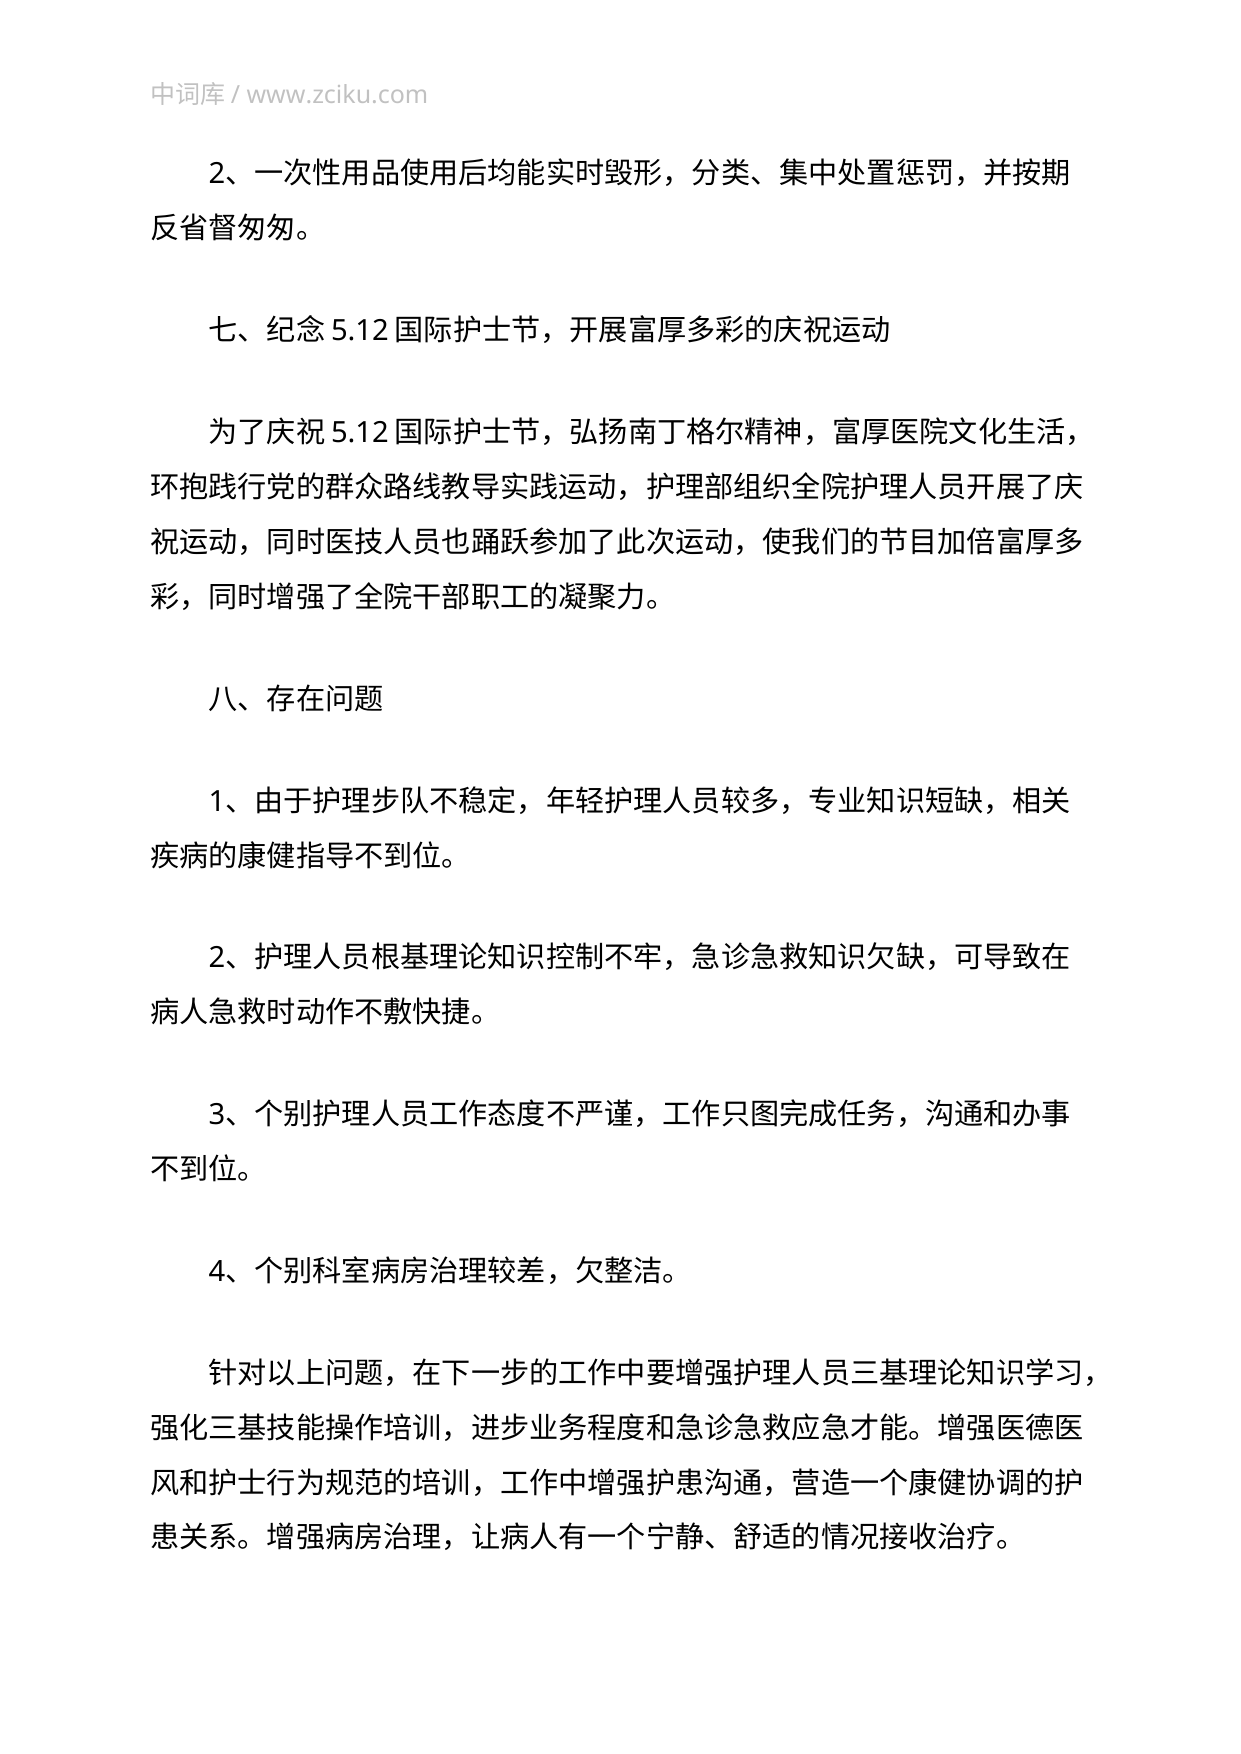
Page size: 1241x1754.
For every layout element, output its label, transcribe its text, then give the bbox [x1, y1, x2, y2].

text 针对以上问题，在下一步的工作中要增强护理人员三基理论知识学习，强化三基技能操作培训，进步业务程度和急诊急救应急才能。增强医德医风和护士行为规范的培训，工作中增强护患沟通，营造一个康健协调的护患关系。增强病房治理，让病人有一个宁静、舒适的情况接收治疗。 [150, 1349, 1090, 1556]
text 2、一次性用品使用后均能实时毁形，分类、集中处置惩罚，并按期反省督匆匆。 [150, 150, 1090, 247]
text 2、护理人员根基理论知识控制不牢，急诊急救知识欠缺，可导致在病人急救时动作不敷快捷。 [150, 934, 1090, 1031]
text 七、纪念5.12国际护士节，开展富厚多彩的庆祝运动 [150, 307, 1090, 349]
text 1、由于护理步队不稳定，年轻护理人员较多，专业知识短缺，相关疾病的康健指导不到位。 [150, 777, 1090, 874]
text 八、存在问题 [150, 675, 1090, 718]
text 为了庆祝5.12国际护士节，弘扬南丁格尔精神，富厚医院文化生活，环抱践行党的群众路线教导实践运动，护理部组织全院护理人员开展了庆祝运动，同时医技人员也踊跃参加了此次运动，使我们的节目加倍富厚多彩，同时增强了全院干部职工的凝聚力。 [150, 409, 1090, 616]
text 3、个别护理人员工作态度不严谨，工作只图完成任务，沟通和办事不到位。 [150, 1091, 1090, 1188]
text 4、个别科室病房治理较差，欠整洁。 [150, 1247, 1090, 1290]
